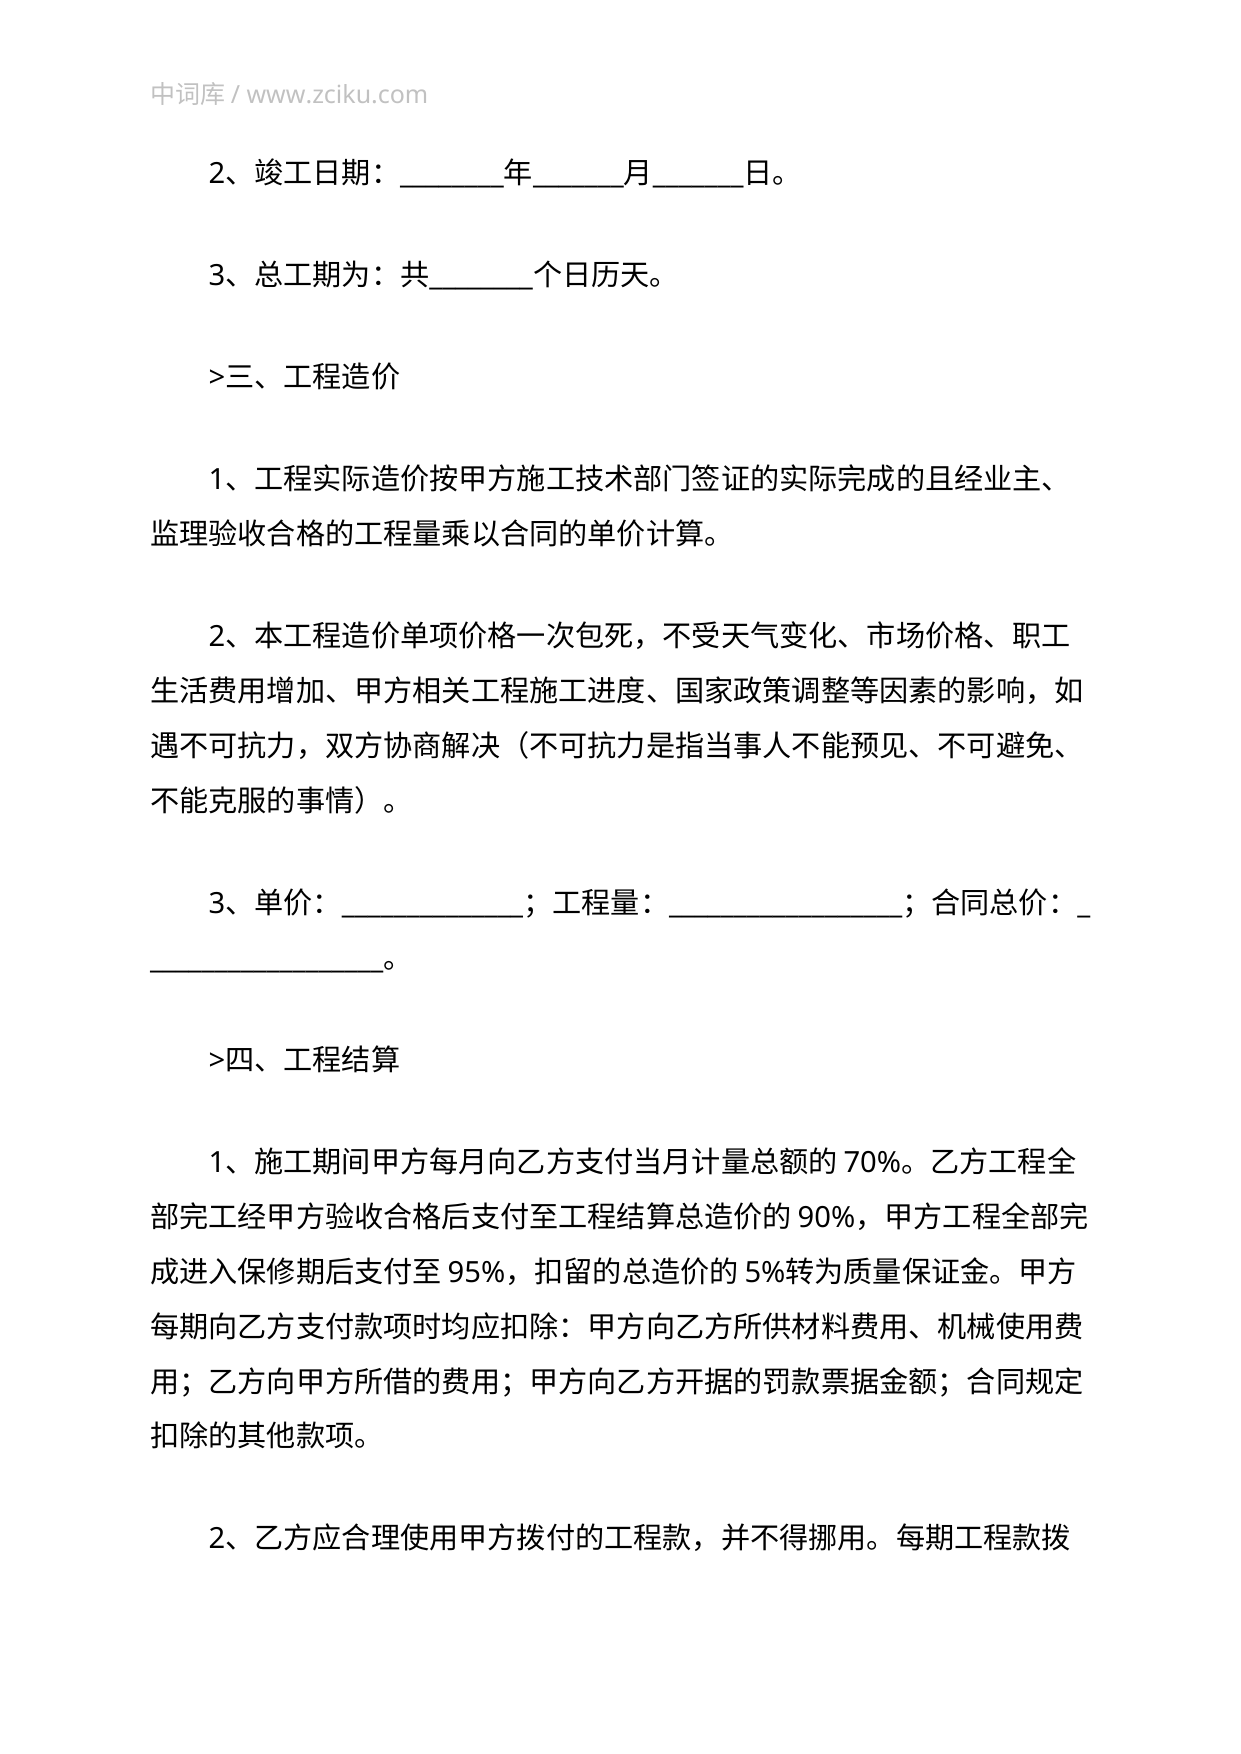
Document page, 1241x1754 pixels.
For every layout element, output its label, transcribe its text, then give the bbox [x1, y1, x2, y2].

text >四、工程结算 [150, 1036, 1090, 1079]
text >三、工程造价 [150, 354, 1090, 396]
text 3、总工期为：共________个日历天。 [150, 252, 1090, 294]
text 1、工程实际造价按甲方施工技术部门签证的实际完成的且经业主、监理验收合格的工程量乘以合同的单价计算。 [150, 456, 1090, 553]
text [150, 1515, 1090, 1557]
text 2、竣工日期：________年_______月_______日。 [150, 150, 1090, 192]
text 1、施工期间甲方每月向乙方支付当月计量总额的70%。乙方工程全部完工经甲方验收合格后支付至工程结算总造价的90%，甲方工程全部完成进入保修期后支付至95%，扣留的总造价的5%转为质量保证金。甲方每期向乙方支付款项时均应扣除：甲方向乙方所供材料费用、机械使用费用；乙方向甲方所借的费用；甲方向乙方开据的罚款票据金额；合同规定扣除的其他款项。 [150, 1138, 1090, 1455]
text 3、单价：______________；工程量：__________________；合同总价：___________________。 [150, 879, 1090, 977]
text 2、本工程造价单项价格一次包死，不受天气变化、市场价格、职工生活费用增加、甲方相关工程施工进度、国家政策调整等因素的影响，如遇不可抗力，双方协商解决（不可抗力是指当事人不能预见、不可避免、不能克服的事情）。 [150, 613, 1090, 820]
